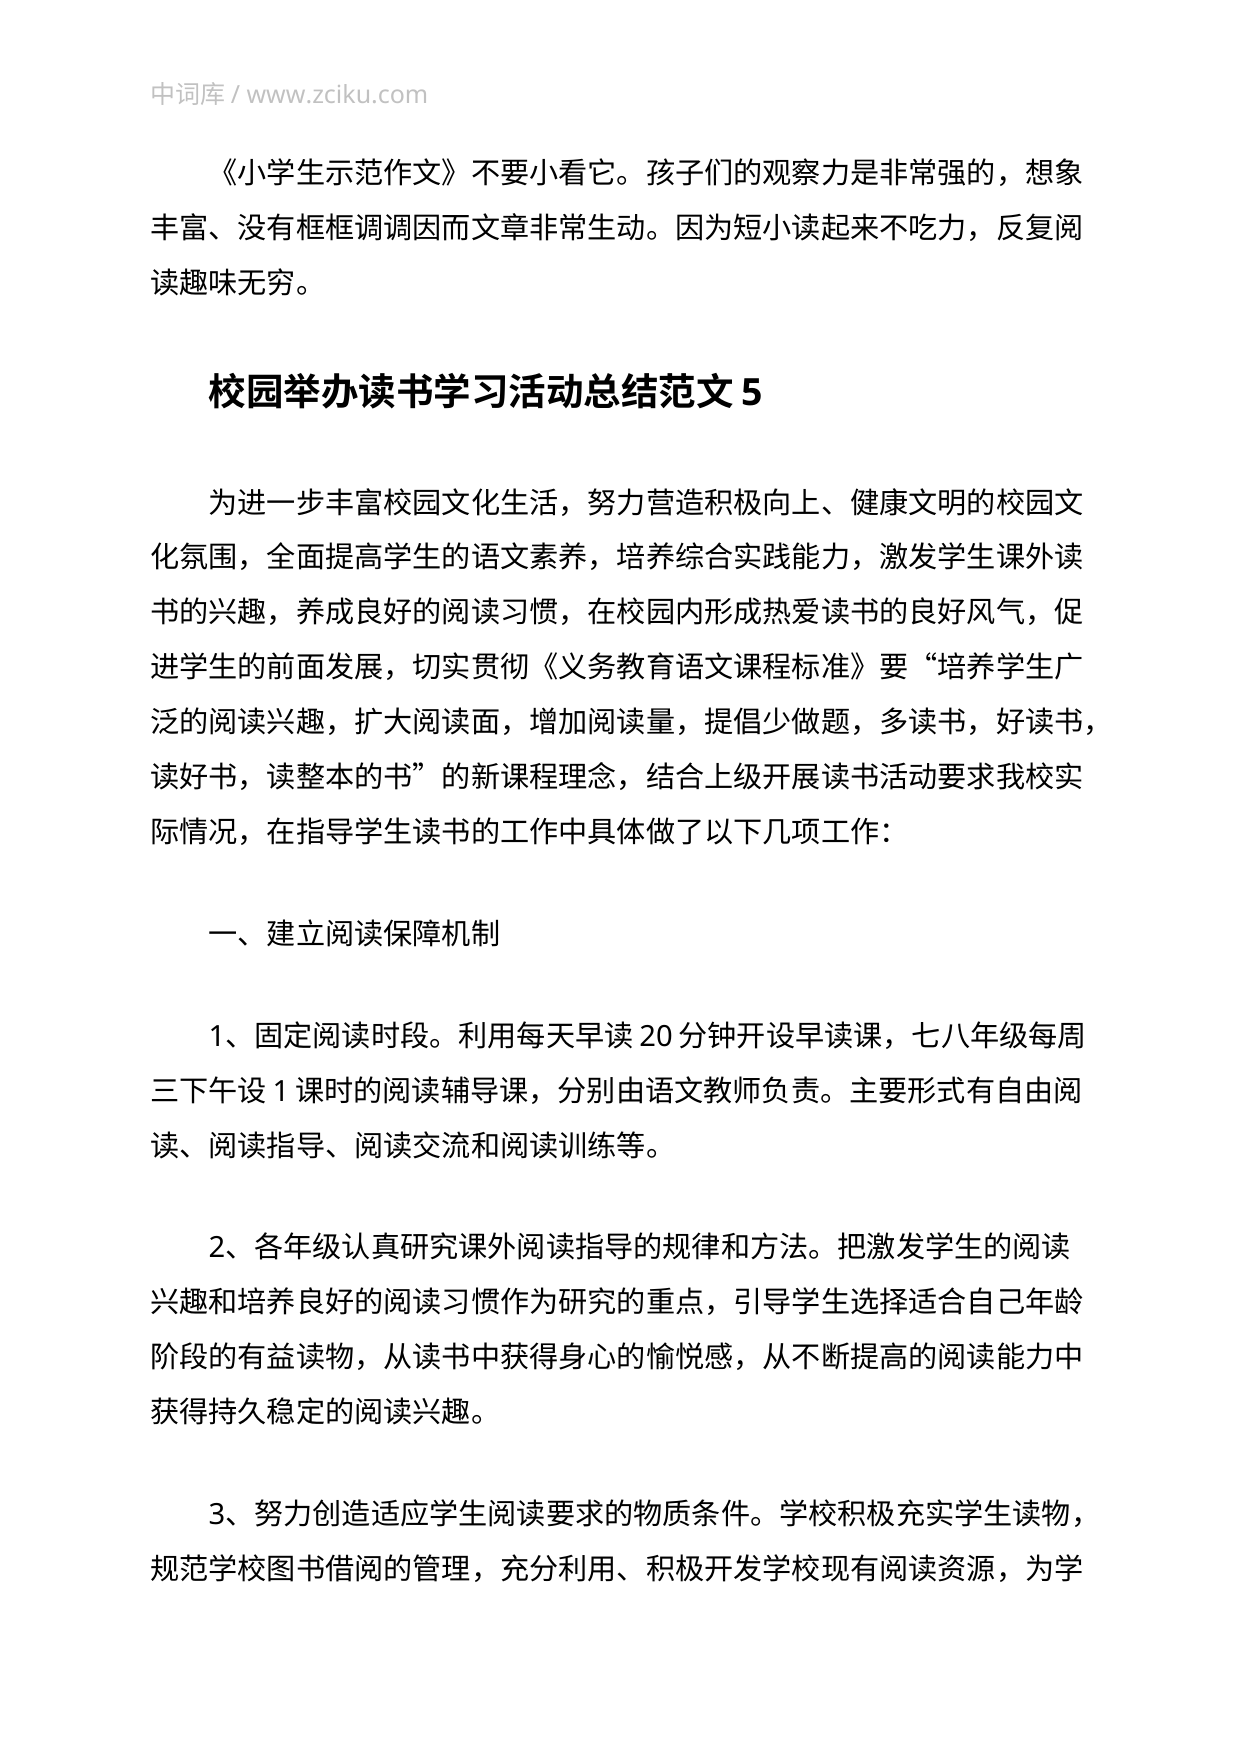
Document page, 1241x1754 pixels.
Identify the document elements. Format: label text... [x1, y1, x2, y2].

text 校园举办读书学习活动总结范文5 [150, 362, 1090, 416]
text 《小学生示范作文》不要小看它。孩子们的观察力是非常强的，想象丰富、没有框框调调因而文章非常生动。因为短小读起来不吃力，反复阅读趣味无穷。 [150, 150, 1090, 302]
text 为进一步丰富校园文化生活，努力营造积极向上、健康文明的校园文化氛围，全面提高学生的语文素养，培养综合实践能力，激发学生课外读书的兴趣，养成良好的阅读习惯，在校园内形成热爱读书的良好风气，促进学生的前面发展，切实贯彻《义务教育语文课程标准》要“培养学生广泛的阅读兴趣，扩大阅读面，增加阅读量，提倡少做题，多读书，好读书，读好书，读整本的书”的新课程理念，结合上级开展读书活动要求我校实际情况，在指导学生读书的工作中具体做了以下几项工作： [150, 479, 1090, 851]
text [150, 1490, 1090, 1588]
text 2、各年级认真研究课外阅读指导的规律和方法。把激发学生的阅读兴趣和培养良好的阅读习惯作为研究的重点，引导学生选择适合自己年龄阶段的有益读物，从读书中获得身心的愉悦感，从不断提高的阅读能力中获得持久稳定的阅读兴趣。 [150, 1224, 1090, 1431]
text 一、建立阅读保障机制 [150, 910, 1090, 953]
text 1、固定阅读时段。利用每天早读20分钟开设早读课，七八年级每周三下午设1课时的阅读辅导课，分别由语文教师负责。主要形式有自由阅读、阅读指导、阅读交流和阅读训练等。 [150, 1012, 1090, 1164]
